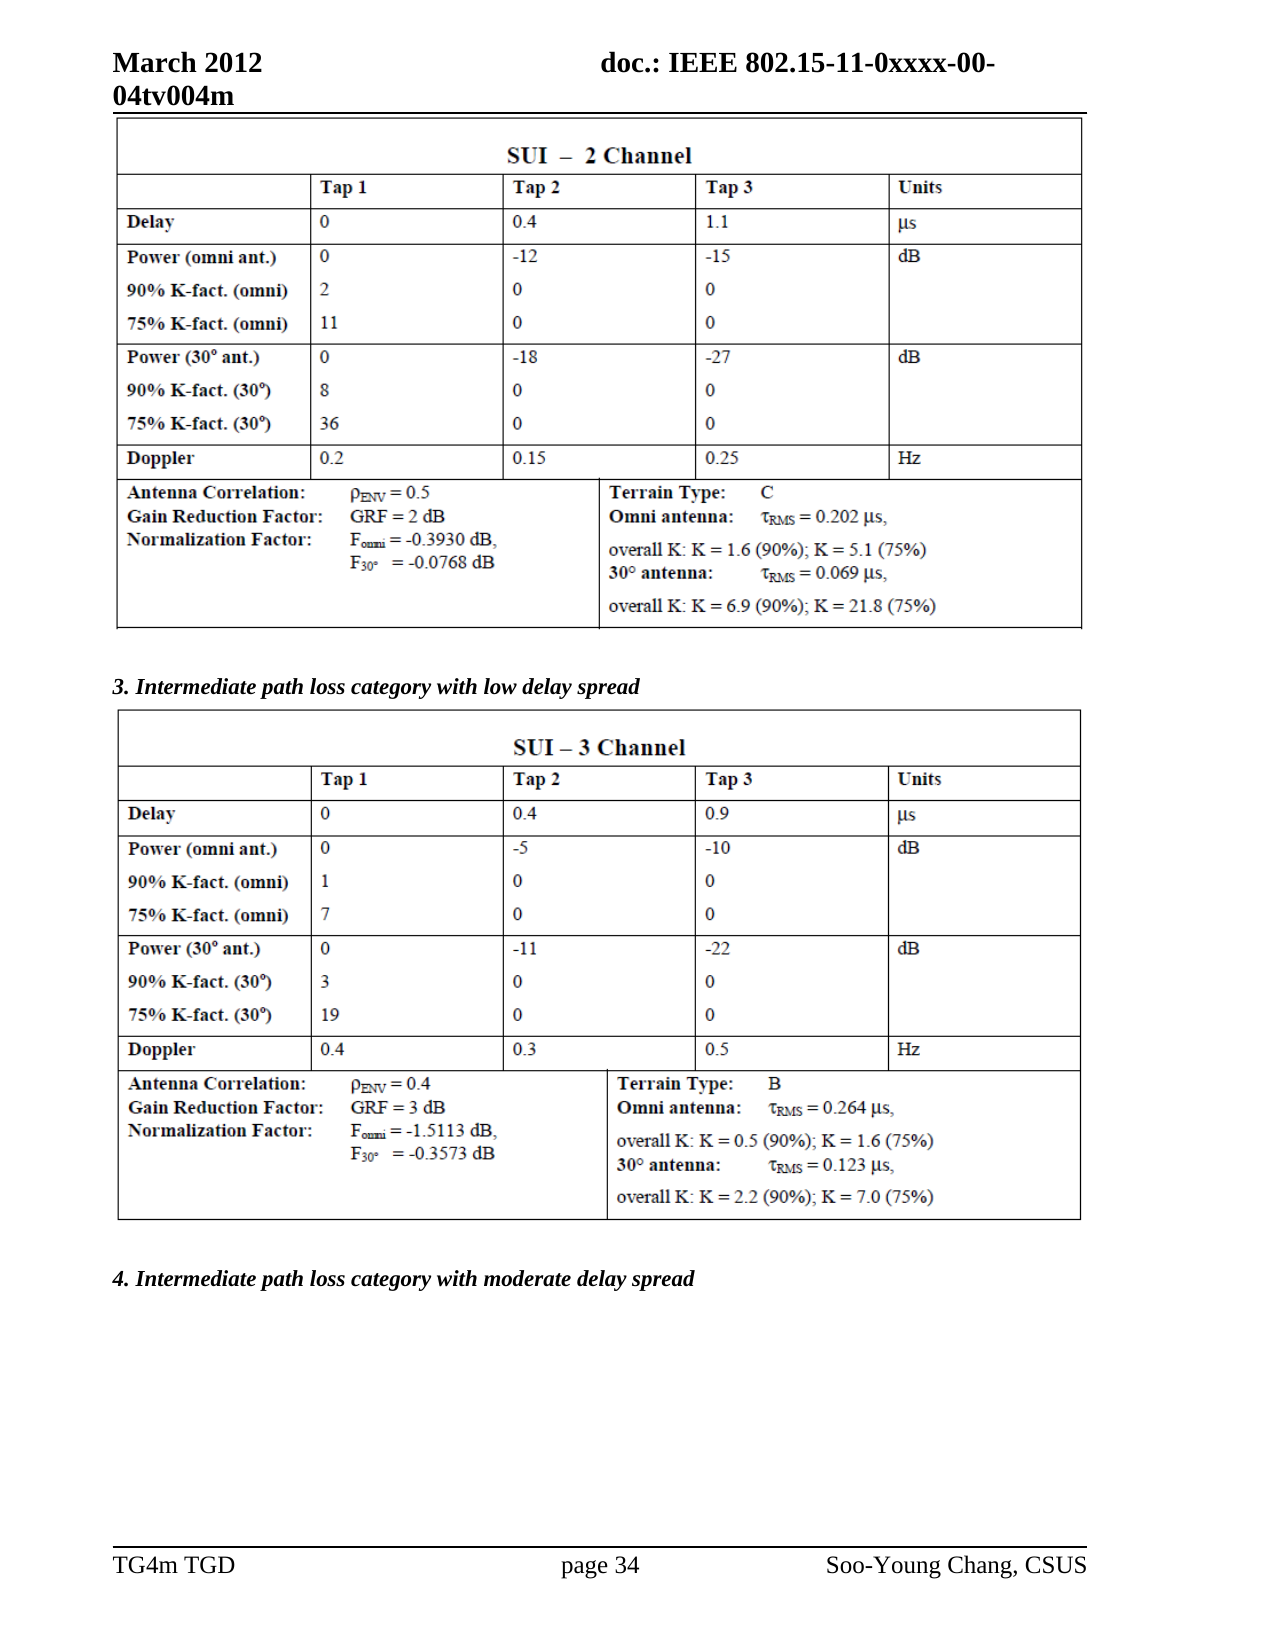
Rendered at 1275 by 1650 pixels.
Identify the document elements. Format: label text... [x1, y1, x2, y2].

text 3. Intermediate path loss category with low delay spread [112, 673, 1087, 699]
text 4. Intermediate path loss category with moderate delay spread [112, 1265, 1087, 1292]
picture [112, 705, 1088, 1227]
picture [112, 113, 1088, 635]
